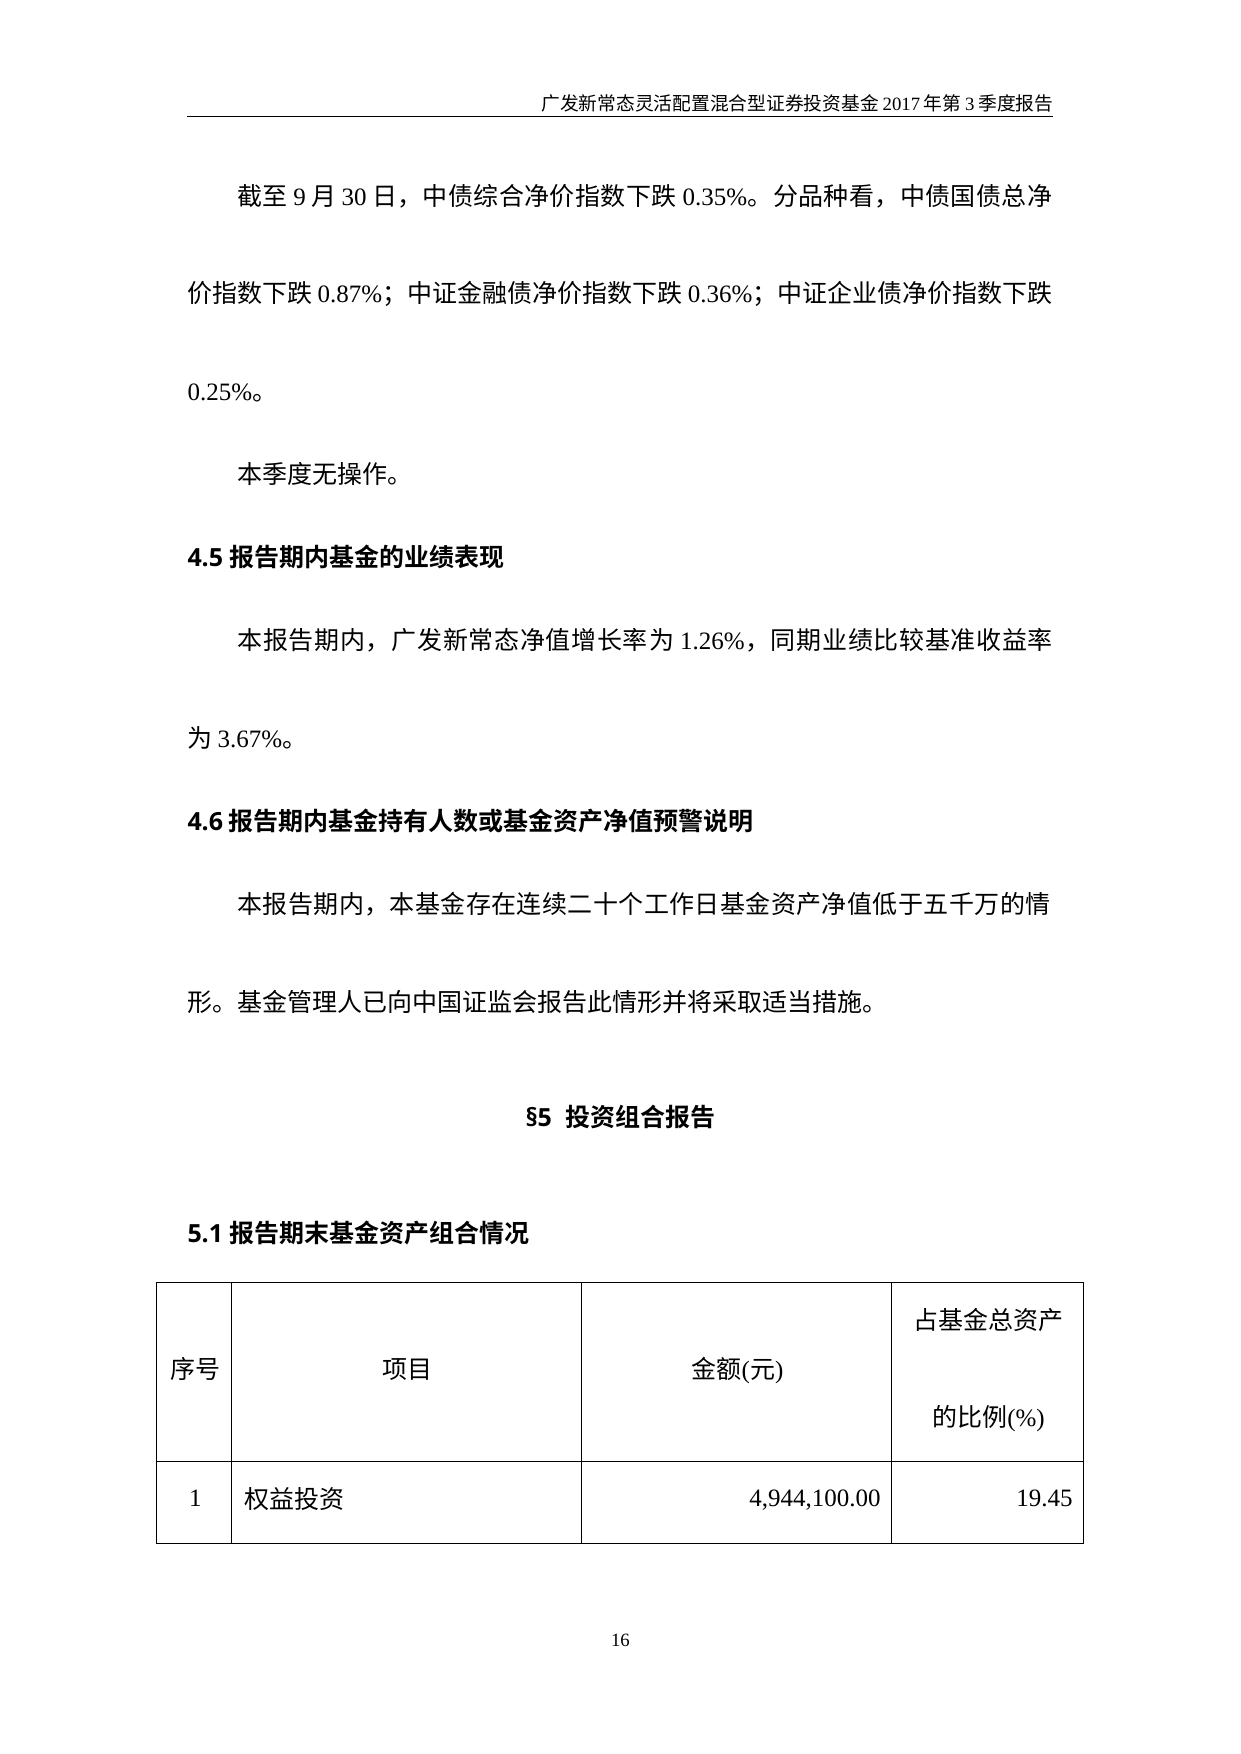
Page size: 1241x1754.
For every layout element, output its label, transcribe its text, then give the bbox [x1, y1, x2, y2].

table_cell 19.45 [892, 1462, 1083, 1543]
table_cell 1 [157, 1462, 231, 1543]
table_cell 权益投资 [232, 1462, 581, 1543]
table_header 序号 [157, 1283, 231, 1461]
text 4.6报告期内基金持有人数或基金资产净值预警说明 [187, 787, 1053, 852]
text 本报告期内，广发新常态净值增长率为1.26%，同期业绩比较基准收益率为3.67%。 [187, 606, 1053, 769]
subtitle §5 投资组合报告 [187, 1083, 1053, 1148]
table_header 金额(元) [582, 1283, 891, 1461]
text 4.5 报告期内基金的业绩表现 [187, 523, 1053, 588]
text 本季度无操作。 [187, 440, 1053, 505]
table_header 占基金总资产的比例(%) [892, 1283, 1083, 1461]
table_cell 4,944,100.00 [582, 1462, 891, 1543]
text 本报告期内，本基金存在连续二十个工作日基金资产净值低于五千万的情形。基金管理人已向中国证监会报告此情形并将采取适当措施。 [187, 870, 1053, 1033]
text 截至9月30日，中债综合净价指数下跌0.35%。分品种看，中债国债总净价指数下跌0.87%；中证金融债净价指数下跌0.36%；中证企业债净价指数下跌0.25%。 [187, 162, 1053, 422]
table_header 项目 [232, 1283, 581, 1461]
text 5.1 报告期末基金资产组合情况 [187, 1199, 1053, 1264]
